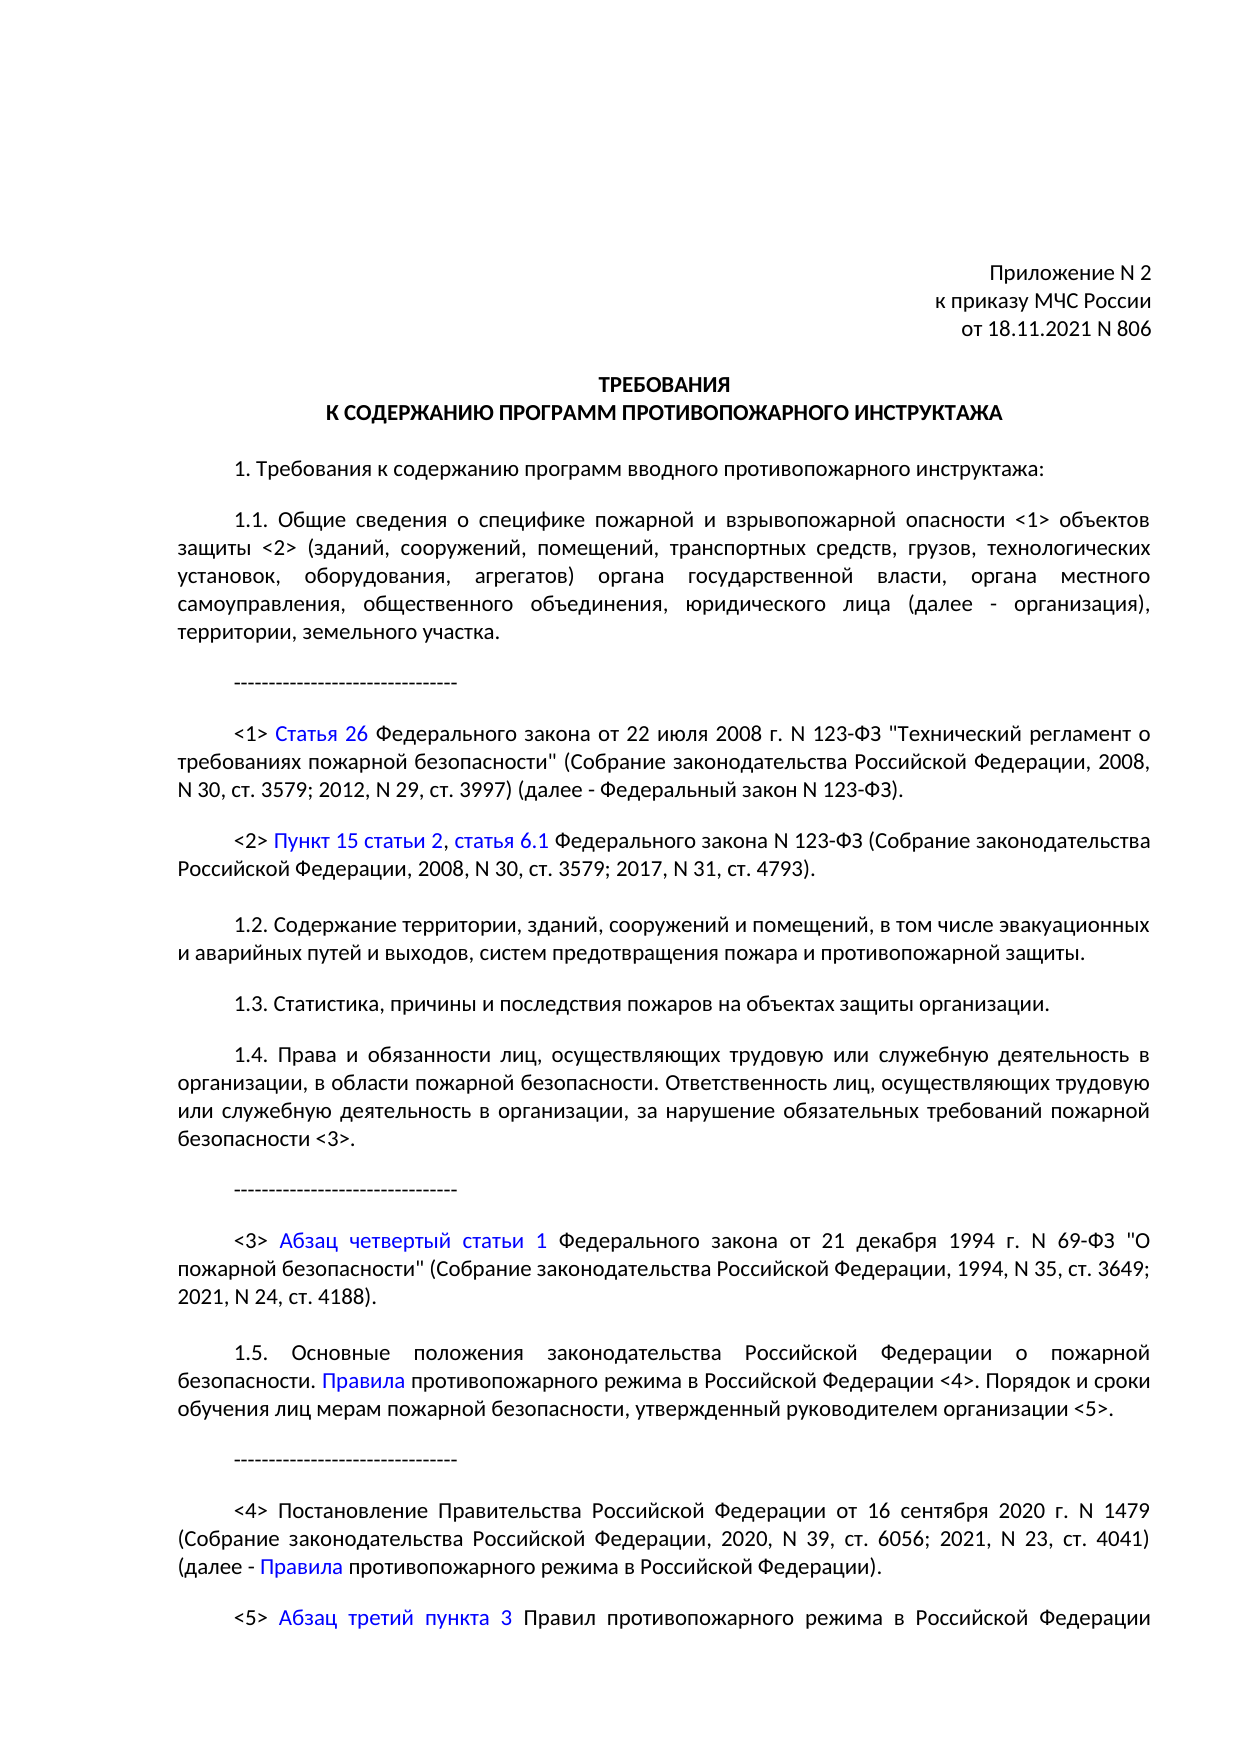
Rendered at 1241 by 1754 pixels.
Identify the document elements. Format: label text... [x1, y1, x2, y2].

title К СОДЕРЖАНИЮ ПРОГРАММ ПРОТИВОПОЖАРНОГО ИНСТРУКТАЖА [177, 398, 1152, 426]
text Приложение N 2 [177, 258, 1152, 286]
text -------------------------------- [177, 1445, 1152, 1473]
text 1.1. Общие сведения о специфике пожарной и взрывопожарной опасности <1> объектов защиты <2> (зданий, сооружений, помещений, транспортных средств, грузов, технологических установок, оборудования, агрегатов) органа государственной власти, органа местного самоуправления, общественного объединения, юридического лица (далее - организация), территории, земельного участка. [177, 505, 1152, 645]
text <2> Пункт 15 статьи 2, статья 6.1 Федерального закона N 123-ФЗ (Собрание законодательства Российской Федерации, 2008, N 30, ст. 3579; 2017, N 31, ст. 4793). [177, 826, 1152, 882]
text <1> Статья 26 Федерального закона от 22 июля 2008 г. N 123-ФЗ "Технический регламент о требованиях пожарной безопасности" (Собрание законодательства Российской Федерации, 2008, N 30, ст. 3579; 2012, N 29, ст. 3997) (далее - Федеральный закон N 123-ФЗ). [177, 719, 1152, 803]
text 1.4. Права и обязанности лиц, осуществляющих трудовую или служебную деятельность в организации, в области пожарной безопасности. Ответственность лиц, осуществляющих трудовую или служебную деятельность в организации, за нарушение обязательных требований пожарной безопасности <3>. [177, 1040, 1152, 1152]
text <4> Постановление Правительства Российской Федерации от 16 сентября 2020 г. N 1479 (Собрание законодательства Российской Федерации, 2020, N 39, ст. 6056; 2021, N 23, ст. 4041) (далее - Правила противопожарного режима в Российской Федерации). [177, 1496, 1152, 1580]
text к приказу МЧС России [177, 286, 1152, 314]
text от 18.11.2021 N 806 [177, 314, 1152, 342]
text 1.5. Основные положения законодательства Российской Федерации о пожарной безопасности. Правила противопожарного режима в Российской Федерации <4>. Порядок и сроки обучения лиц мерам пожарной безопасности, утвержденный руководителем организации <5>. [177, 1338, 1152, 1422]
text 1.3. Статистика, причины и последствия пожаров на объектах защиты организации. [177, 989, 1152, 1017]
text -------------------------------- [177, 668, 1152, 696]
text -------------------------------- [177, 1175, 1152, 1203]
title ТРЕБОВАНИЯ [177, 370, 1152, 398]
text <3> Абзац четвертый статьи 1 Федерального закона от 21 декабря 1994 г. N 69-ФЗ "О пожарной безопасности" (Собрание законодательства Российской Федерации, 1994, N 35, ст. 3649; 2021, N 24, ст. 4188). [177, 1226, 1152, 1310]
text 1. Требования к содержанию программ вводного противопожарного инструктажа: [177, 454, 1152, 482]
text 1.2. Содержание территории, зданий, сооружений и помещений, в том числе эвакуационных и аварийных путей и выходов, систем предотвращения пожара и противопожарной защиты. [177, 910, 1152, 966]
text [177, 1603, 1152, 1631]
